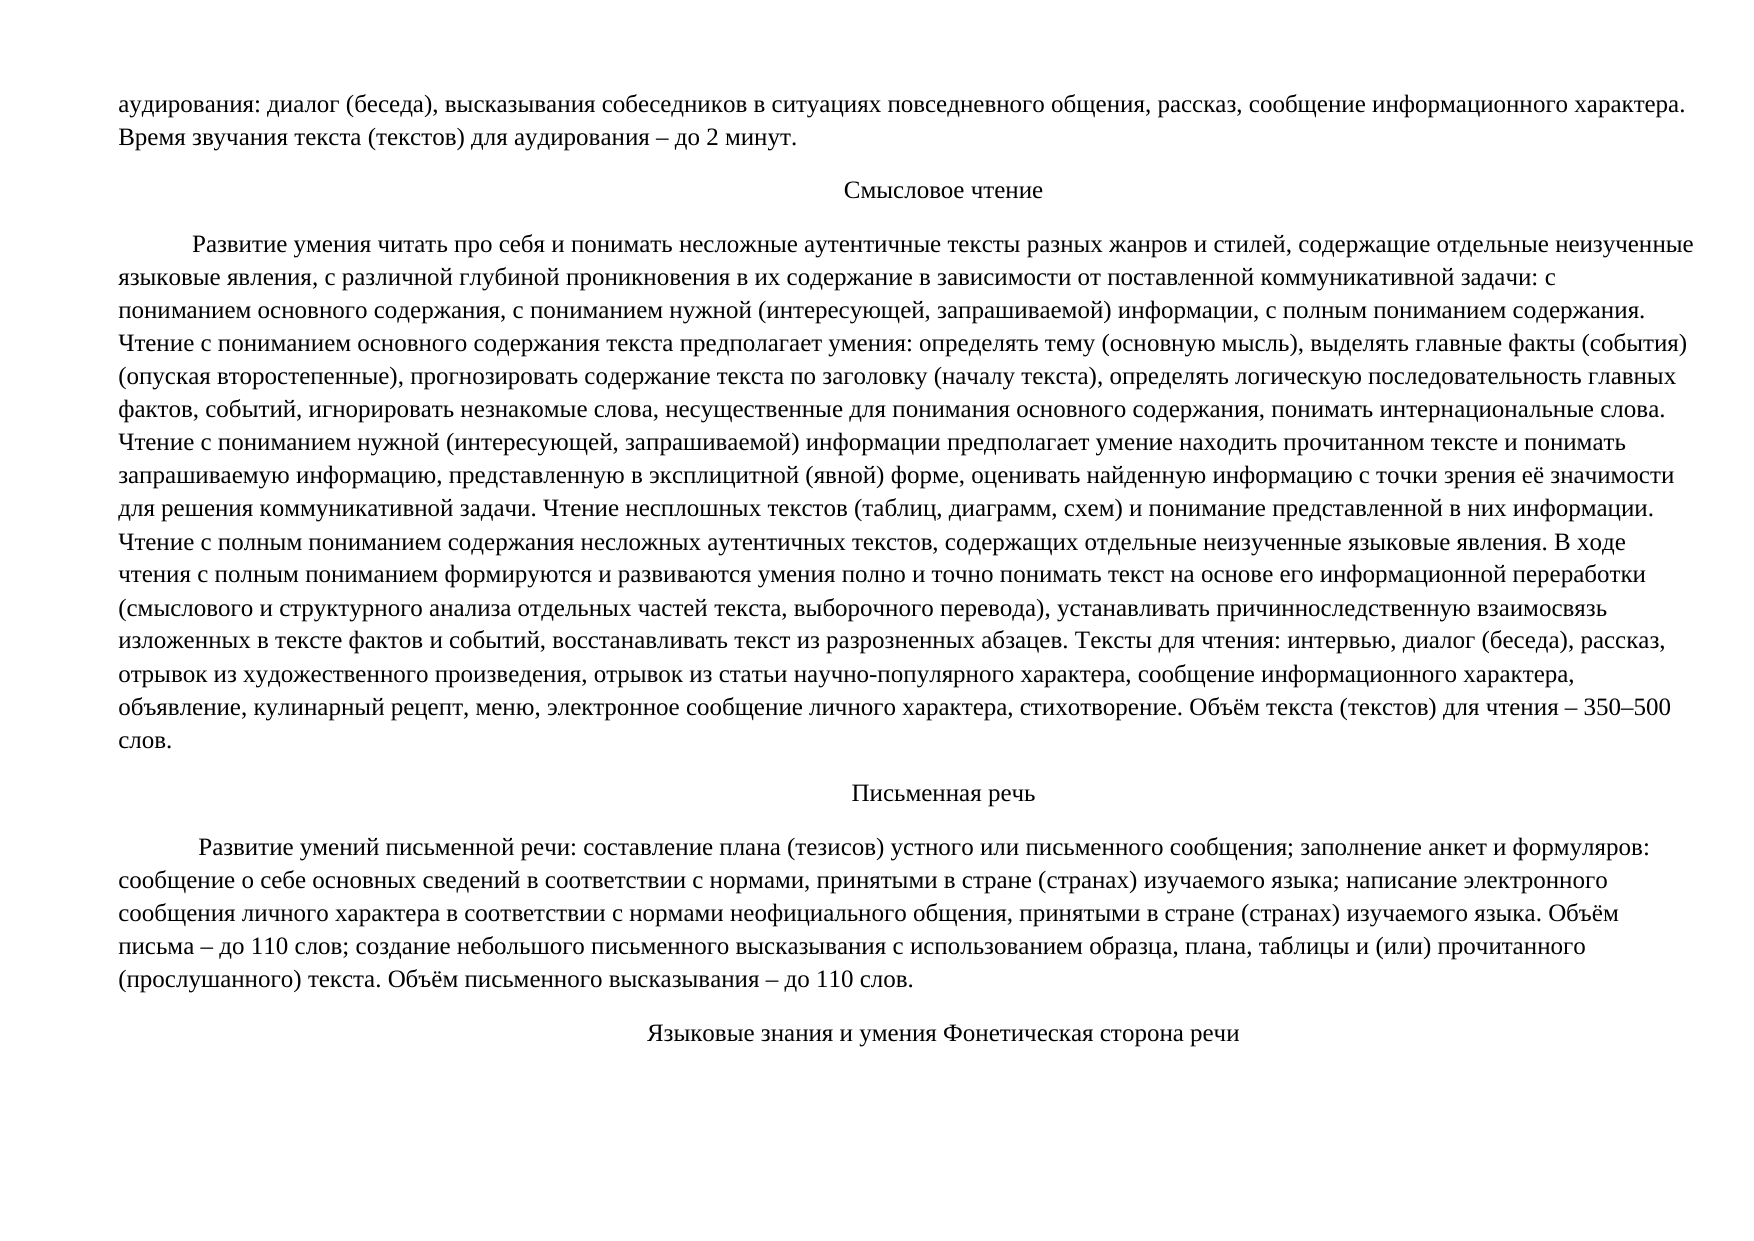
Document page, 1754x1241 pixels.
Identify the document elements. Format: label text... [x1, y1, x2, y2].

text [118, 89, 1695, 150]
text Языковые знания и умения Фонетическая сторона речи [118, 1018, 1695, 1047]
text Развитие умений письменной речи: составление плана (тезисов) устного или письменного сообщения; заполнение анкет и формуляров: сообщение о себе основных сведений в соответствии с нормами, принятыми в стране (странах) изучаемого языка; написание электронного сообщения личного характера в соответствии с нормами неофициального общения, принятыми в стране (странах) изучаемого языка. Объём письма – до 110 слов; создание небольшого письменного высказывания с использованием образца, плана, таблицы и (или) прочитанного (прослушанного) текста. Объём письменного высказывания – до 110 слов. [118, 832, 1695, 993]
text Смысловое чтение [118, 176, 1695, 204]
text Письменная речь [118, 778, 1695, 807]
text Развитие умения читать про себя и понимать несложные аутентичные тексты разных жанров и стилей, содержащие отдельные неизученные языковые явления, с различной глубиной проникновения в их содержание в зависимости от поставленной коммуникативной задачи: с пониманием основного содержания, с пониманием нужной (интересующей, запрашиваемой) информации, с полным пониманием содержания. Чтение с пониманием основного содержания текста предполагает умения: определять тему (основную мысль), выделять главные факты (события) (опуская второстепенные), прогнозировать содержание текста по заголовку (началу текста), определять логическую последовательность главных фактов, событий, игнорировать незнакомые слова, несущественные для понимания основного содержания, понимать интернациональные слова. Чтение с пониманием нужной (интересующей, запрашиваемой) информации предполагает умение находить прочитанном тексте и понимать запрашиваемую информацию, представленную в эксплицитной (явной) форме, оценивать найденную информацию с точки зрения её значимости для решения коммуникативной задачи. Чтение несплошных текстов (таблиц, диаграмм, схем) и понимание представленной в них информации. Чтение с полным пониманием содержания несложных аутентичных текстов, содержащих отдельные неизученные языковые явления. В ходе чтения с полным пониманием формируются и развиваются умения полно и точно понимать текст на основе его информационной переработки (смыслового и структурного анализа отдельных частей текста, выборочного перевода), устанавливать причинноследственную взаимосвязь изложенных в тексте фактов и событий, восстанавливать текст из разрозненных абзацев. Тексты для чтения: интервью, диалог (беседа), рассказ, отрывок из художественного произведения, отрывок из статьи научно-популярного характера, сообщение информационного характера, объявление, кулинарный рецепт, меню, электронное сообщение личного характера, стихотворение. Объём текста (текстов) для чтения – 350–500 слов. [118, 229, 1695, 753]
